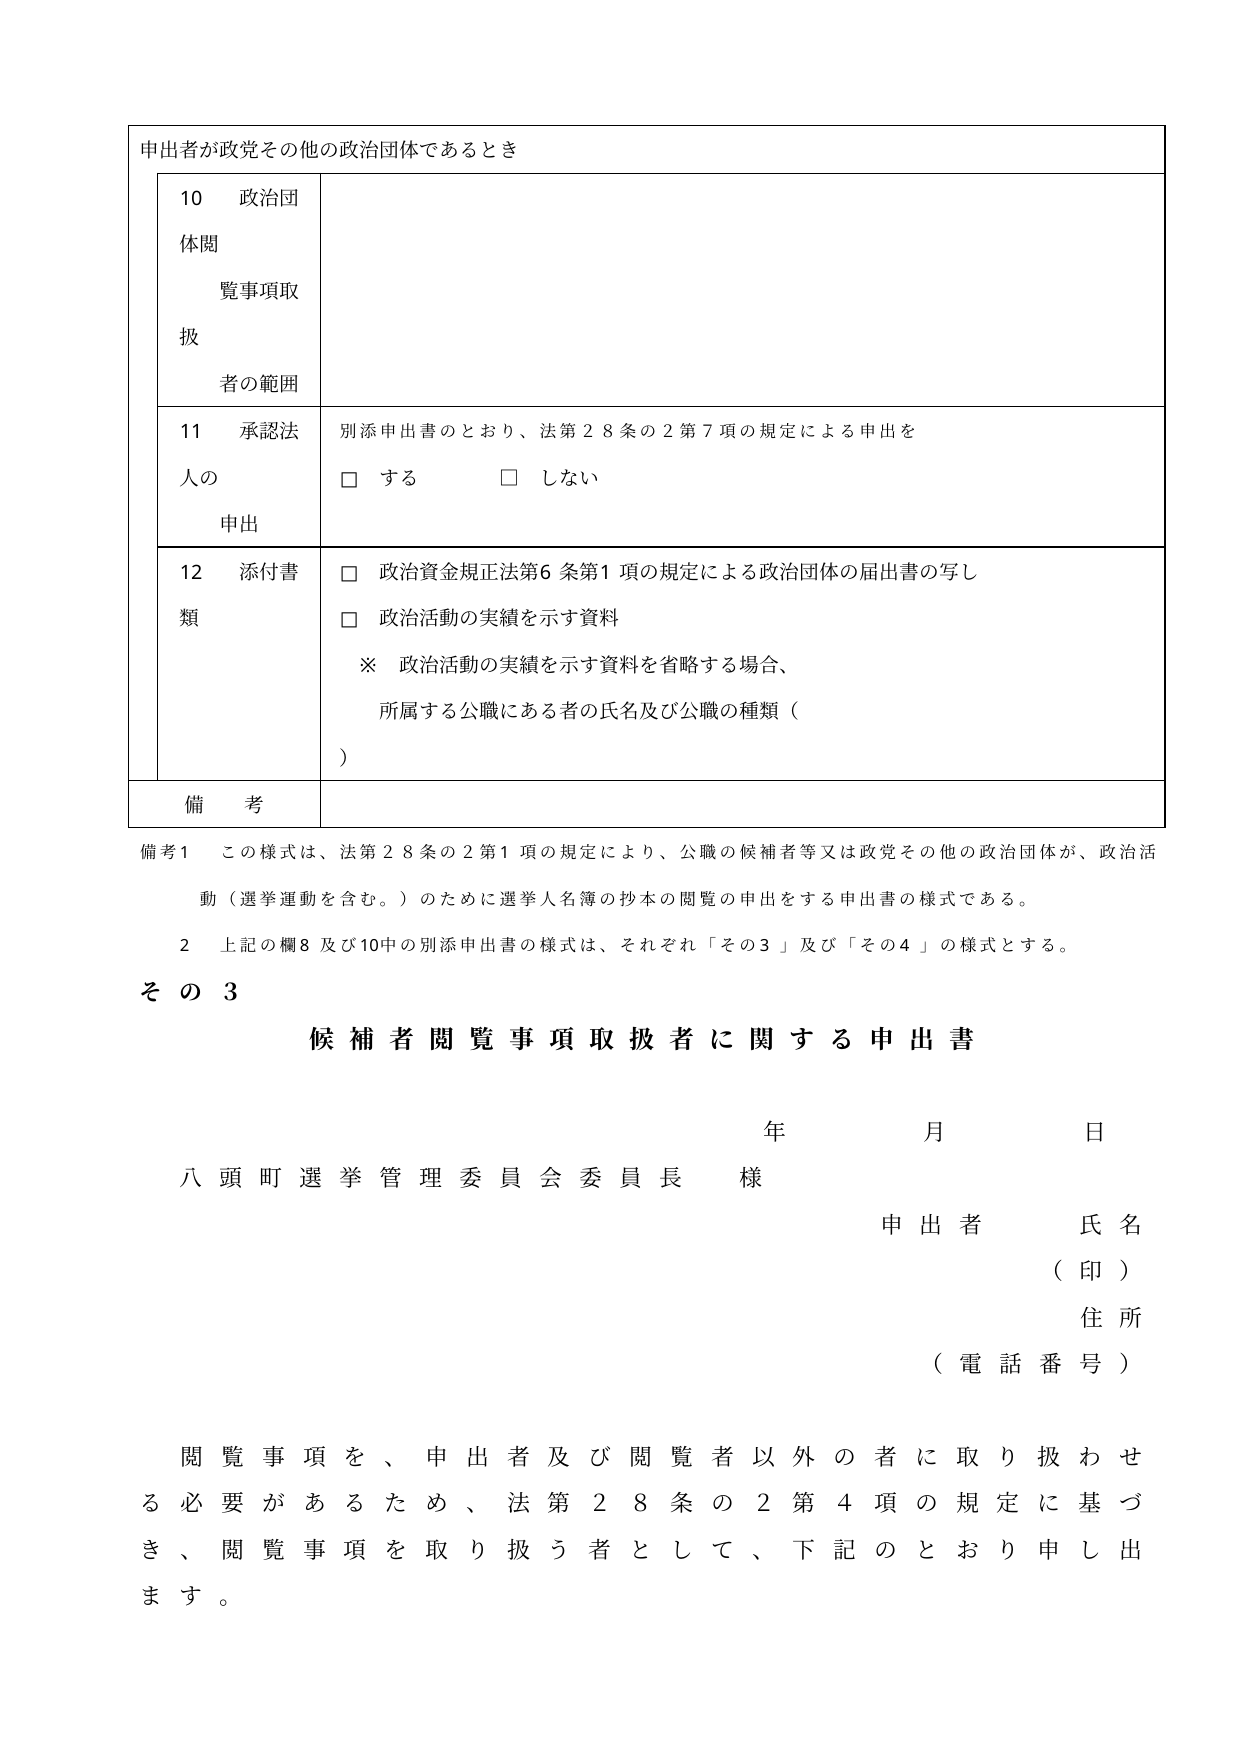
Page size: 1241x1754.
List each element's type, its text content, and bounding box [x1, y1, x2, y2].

text 備考1 この様式は、法第２８条の２第1項の規定により、公職の候補者等又は政党その他の政治団体が、政治活動（選挙運動を含む。）のために選挙人名簿の抄本の閲覧の申出をする申出書の様式である。 [139, 828, 1159, 921]
text 年 月 日 [139, 1107, 1123, 1153]
text 住所 [139, 1293, 1159, 1339]
table_cell 別添申出書のとおり、法第２８条の２第７項の規定による申出を □ する □ しない [321, 407, 1164, 546]
table_cell [129, 173, 157, 780]
table_cell 申出者が政党その他の政治団体であるとき [129, 126, 1164, 173]
text 八頭町選挙管理委員会委員長 様 [139, 1153, 1159, 1200]
table_cell [321, 174, 1164, 406]
table_cell [321, 781, 1164, 827]
list 上記の欄8及び10中の別添申出書の様式は、それぞれ「その3」及び「その4」の様式とする。 [177, 921, 1159, 968]
text その３ [139, 968, 1159, 1014]
text 閲覧事項を、申出者及び閲覧者以外の者に取り扱わせる必要があるため、法第２８条の２第４項の規定に基づき、閲覧事項を取り扱う者として、下記のとおり申し出ます。 [139, 1432, 1159, 1618]
text （電話番号） [139, 1339, 1159, 1386]
table_cell 11 承認法人の 申出 [158, 407, 320, 546]
text 候補者閲覧事項取扱者に関する申出書 [139, 1014, 1159, 1061]
table_cell 12 添付書類 [158, 548, 320, 780]
table_cell 10 政治団体閲 覧事項取扱 者の範囲 [158, 174, 320, 406]
text 申出者 氏名 （印） [139, 1200, 1159, 1293]
table_cell 備 考 [129, 781, 320, 827]
table_cell □ 政治資金規正法第6条第1項の規定による政治団体の届出書の写し □ 政治活動の実績を示す資料 ※ 政治活動の実績を示す資料を省略する場合、 所属する公職にある者の氏名及び公職の種類（ ） [321, 548, 1164, 780]
